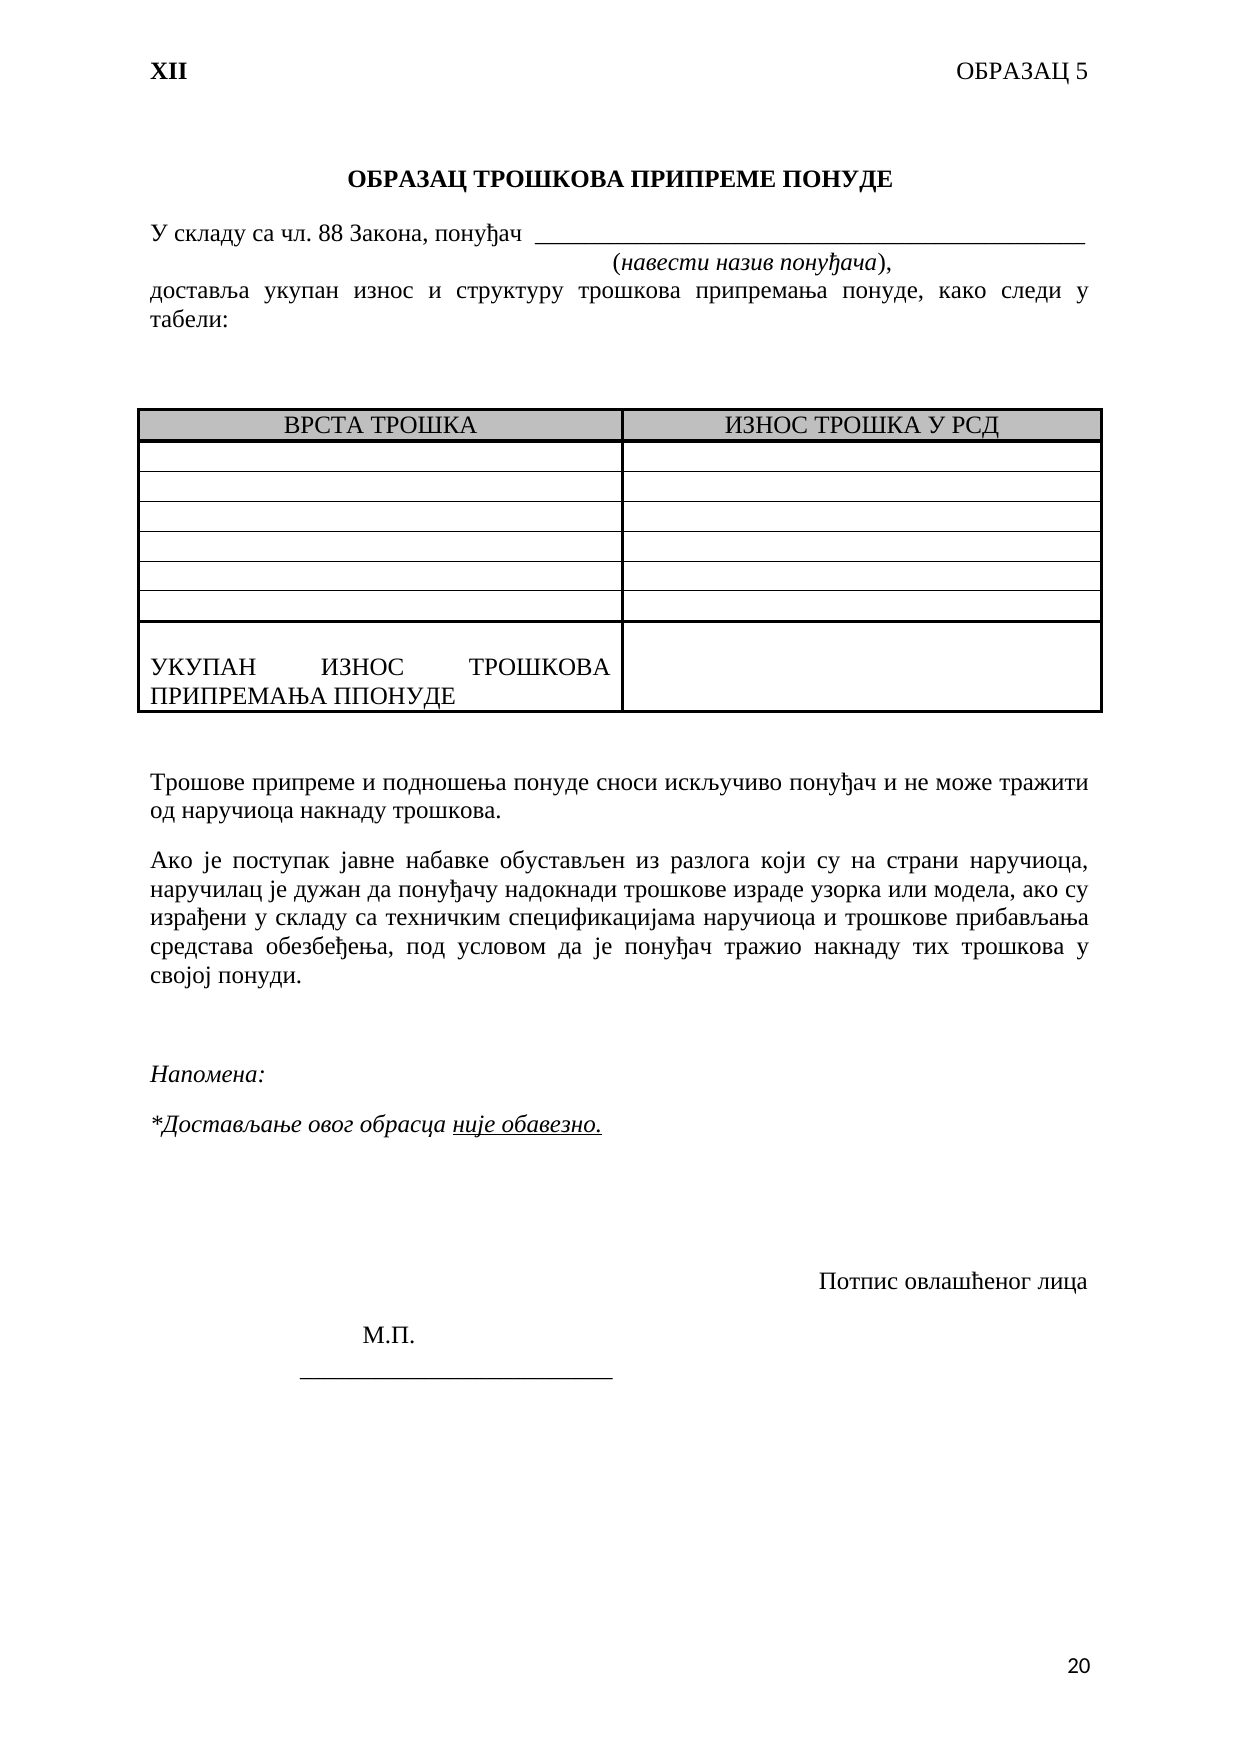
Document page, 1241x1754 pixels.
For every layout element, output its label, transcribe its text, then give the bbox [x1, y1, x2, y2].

text Напомена: [150, 1059, 1090, 1088]
text Потпис овлашћеног лица [150, 1266, 1090, 1295]
table_cell [140, 472, 621, 501]
table_cell [624, 472, 1100, 501]
table_cell [624, 532, 1100, 561]
text XII ОБРАЗАЦ 5 [150, 56, 1090, 85]
table_cell [140, 562, 621, 590]
table_cell [140, 502, 621, 531]
text ОБРАЗАЦ ТРОШКОВА ПРИПРЕМЕ ПОНУДЕ [150, 164, 1090, 193]
table_cell [624, 591, 1100, 620]
table_cell УКУПАН ИЗНОС ТРОШКОВА ПРИПРЕМАЊА ППОНУДЕ [140, 623, 621, 709]
table_cell [140, 532, 621, 561]
text *Достављање овог обрасца није обавезно. [150, 1109, 1090, 1137]
text (навести назив понуђача), [150, 247, 1090, 275]
text доставља укупан износ и структуру трошкова припремања понуде, како следи у табели: [150, 275, 1090, 333]
table_cell [140, 591, 621, 620]
text Ако је поступак јавне набавке обустављен из разлога који су на страни наручиоца, наручилац је дужан да понуђачу надокнади трошкове израде узорка или модела, ако су израђени у складу са техничким спецификацијама наручиоца и трошкове прибављања средстава обезбеђења, под условом да је понуђач тражио накнаду тих трошкова у својој понуди. [150, 845, 1090, 989]
text У складу са чл. 88 Закона, понуђач ____________________________________________ [150, 218, 1090, 247]
table_cell [624, 443, 1100, 471]
table_cell [140, 443, 621, 471]
table_cell [624, 623, 1100, 709]
table_cell [624, 562, 1100, 590]
text Трошове припреме и подношења понуде сноси искључиво понуђач и не може тражити од наручиоца накнаду трошкова. [150, 767, 1090, 824]
table_header ИЗНОС ТРОШКА У РСД [624, 411, 1100, 439]
text М.П. _________________________ [300, 1320, 1090, 1382]
table_header ВРСТА ТРОШКА [140, 411, 621, 439]
table_cell [624, 502, 1100, 531]
